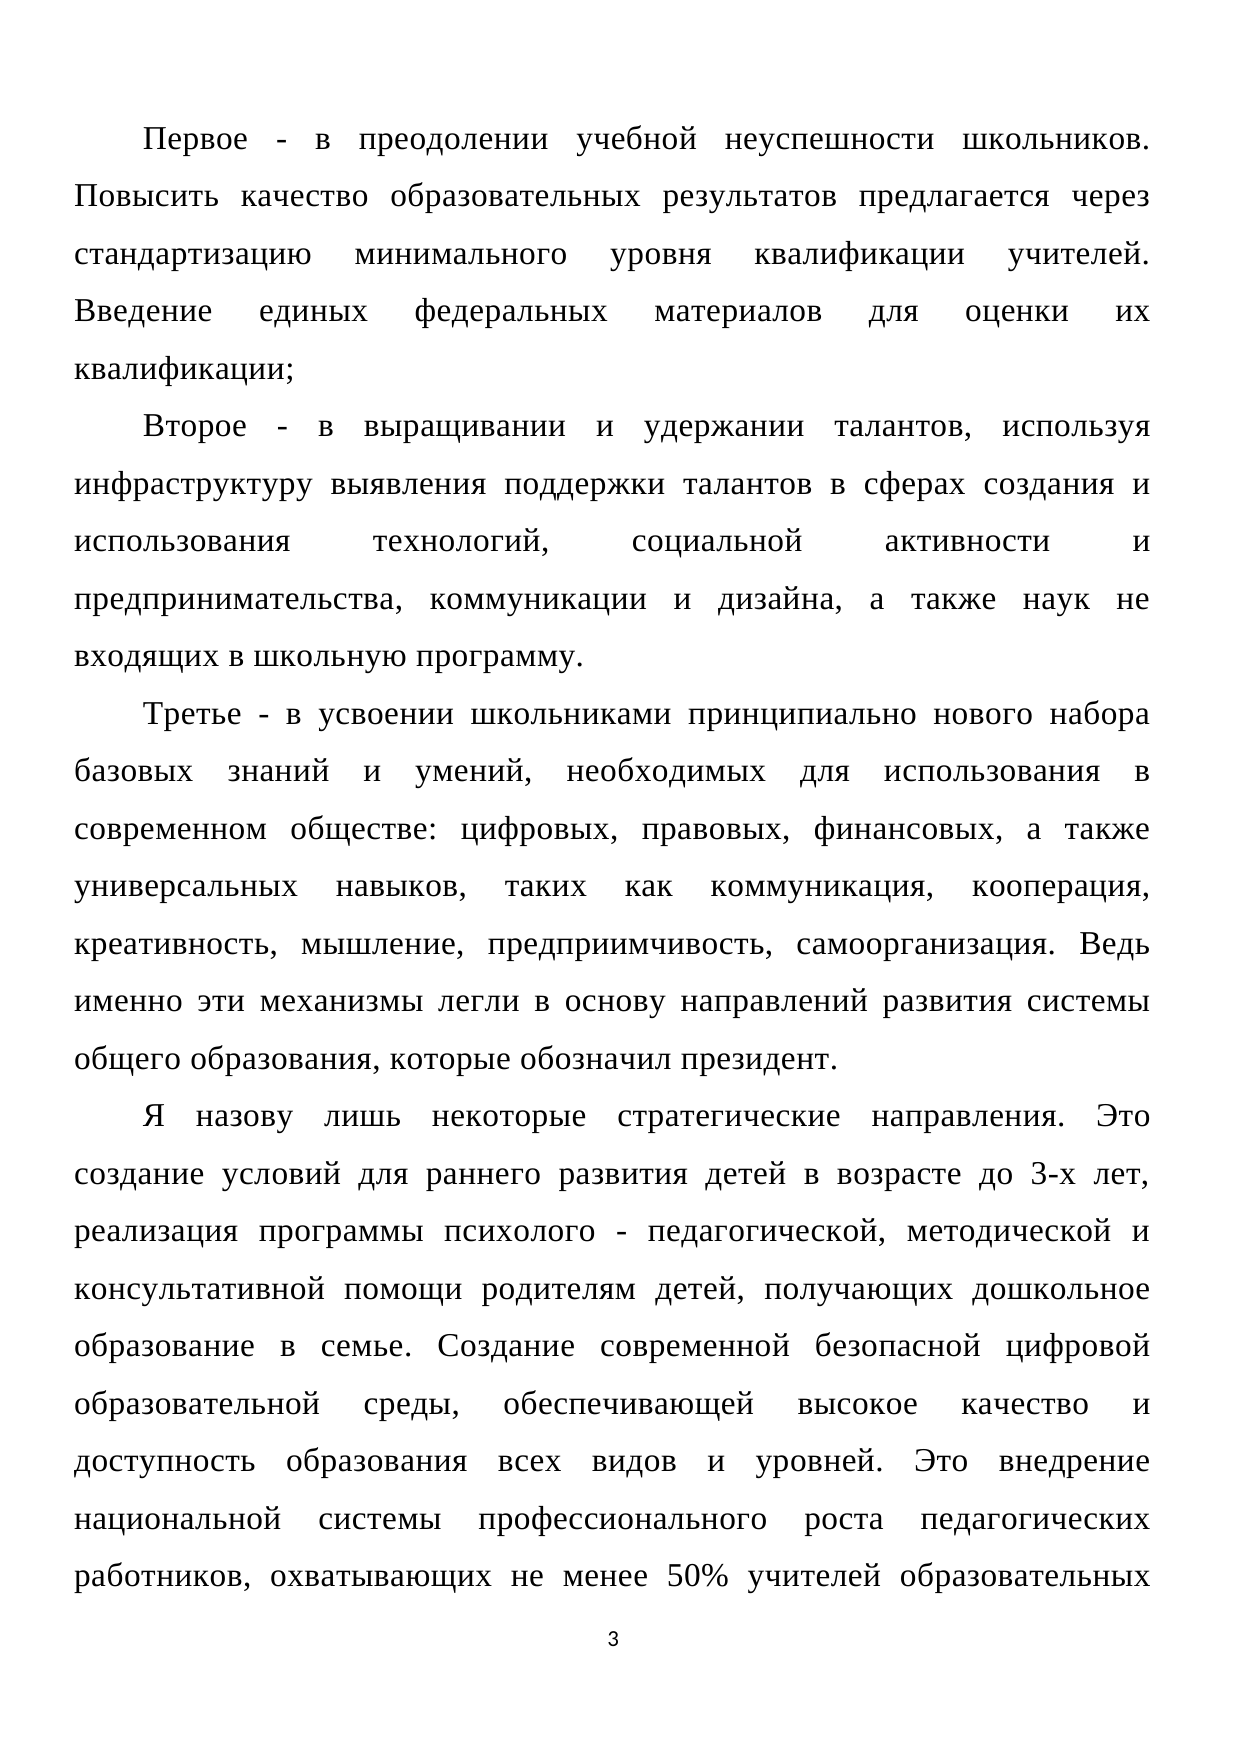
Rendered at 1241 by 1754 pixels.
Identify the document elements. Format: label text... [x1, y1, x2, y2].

text Первое - в преодолении учебной неуспешности школьников. Повысить качество образовательных результатов предлагается через стандартизацию минимального уровня квалификации учителей. Введение единых федеральных материалов для оценки их квалификации; [74, 118, 1152, 386]
text Третье - в усвоении школьниками принципиально нового набора базовых знаний и умений, необходимых для использования в современном обществе: цифровых, правовых, финансовых, а также универсальных навыков, таких как коммуникация, кооперация, креативность, мышление, предприимчивость, самоорганизация. Ведь именно эти механизмы легли в основу направлений развития системы общего образования, которые обозначил президент. [74, 693, 1152, 1076]
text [74, 1096, 1152, 1594]
text Второе - в выращивании и удержании талантов, используя инфраструктуру выявления поддержки талантов в сферах создания и использования технологий, социальной активности и предпринимательства, коммуникации и дизайна, а также наук не входящих в школьную программу. [74, 406, 1152, 674]
